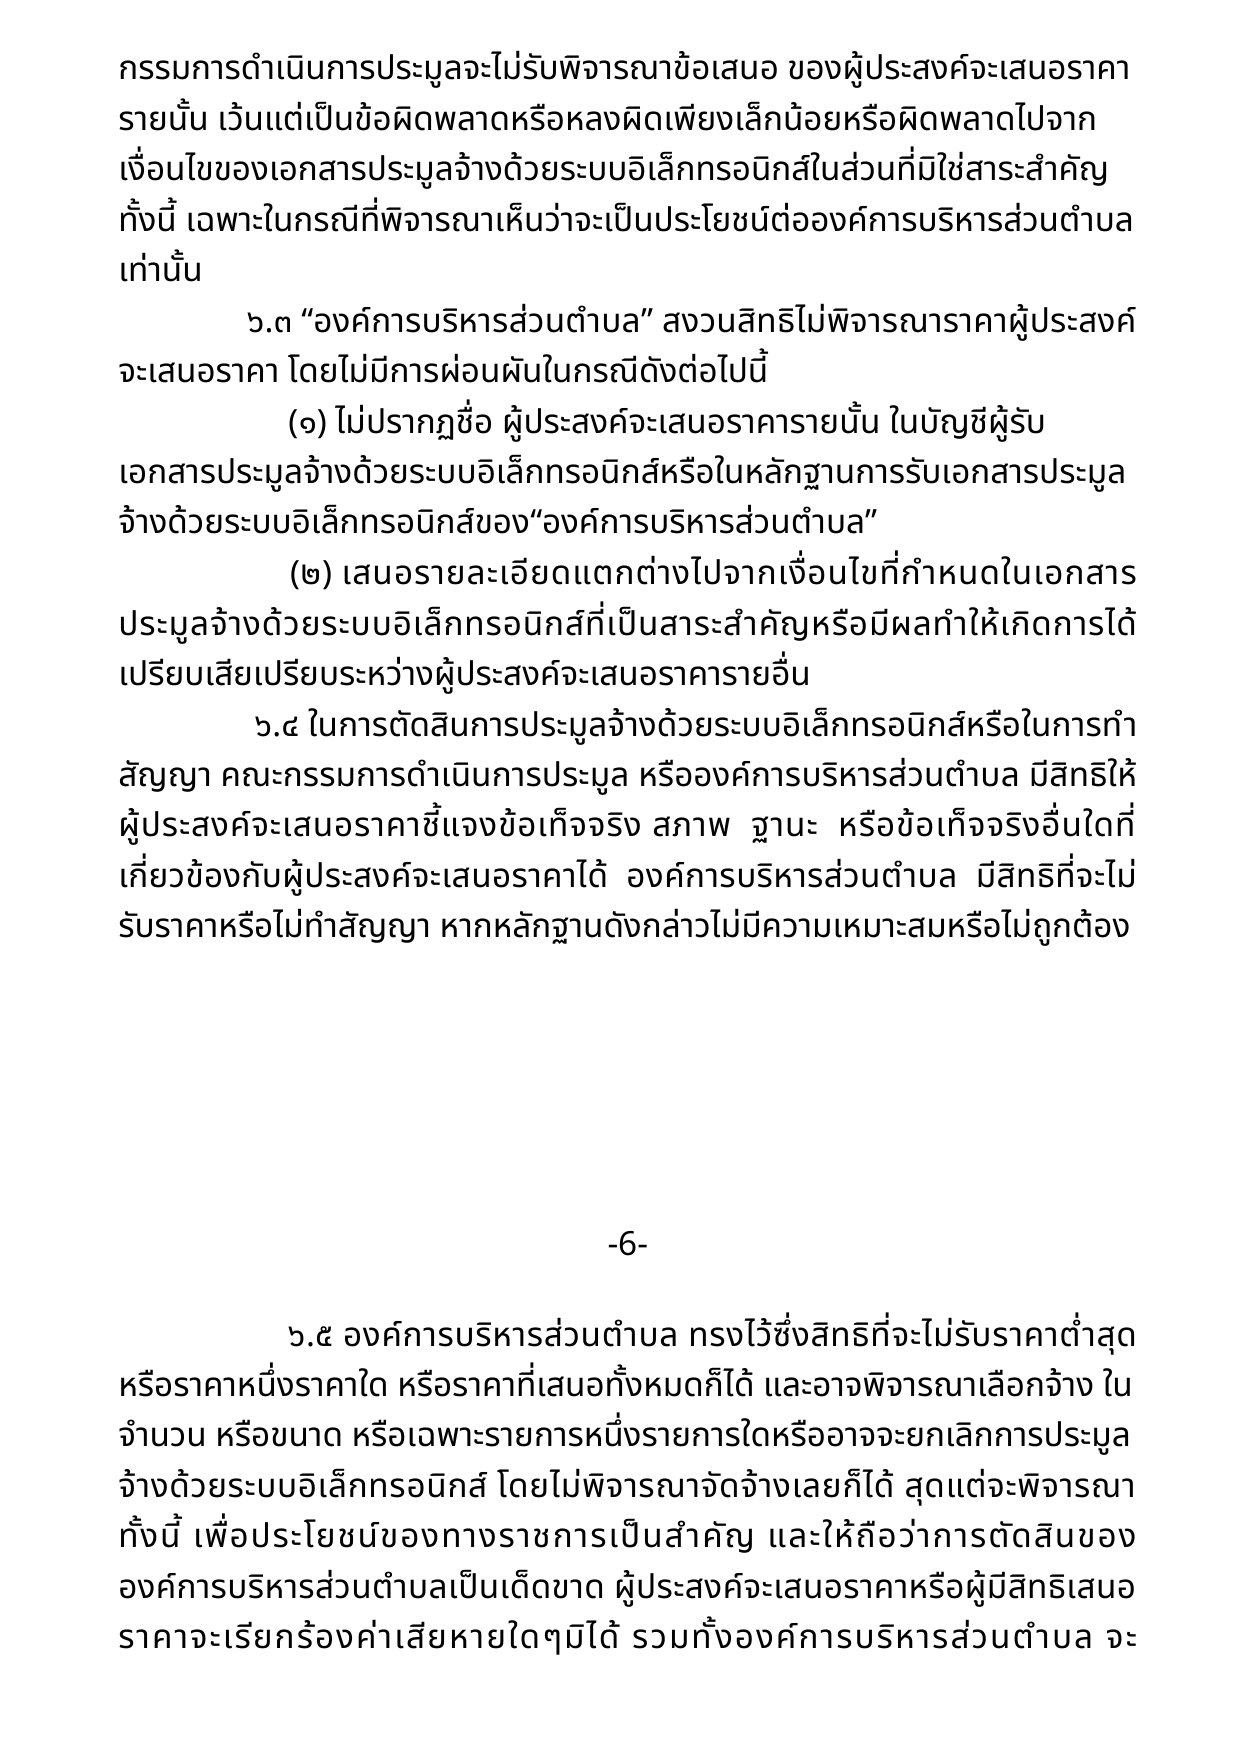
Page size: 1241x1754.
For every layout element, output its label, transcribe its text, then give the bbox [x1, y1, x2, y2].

text ๖.๓ “องค์การบริหารส่วนตำบล” สงวนสิทธิไม่พิจารณาราคาผู้ประสงค์จะเสนอราคา โดยไม่มีการผ่อนผันในกรณีดังต่อไปนี้ [118, 296, 1137, 397]
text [118, 1310, 1137, 1663]
text (๒) เสนอรายละเอียดแตกต่างไปจากเงื่อนไขที่กำหนดในเอกสารประมูลจ้างด้วยระบบอิเล็กทรอนิกส์ที่เป็นสาระสำคัญหรือมีผลทำให้เกิดการได้เปรียบเสียเปรียบระหว่างผู้ประสงค์จะเสนอราคารายอื่น [118, 549, 1137, 700]
text ๖.๔ ในการตัดสินการประมูลจ้างด้วยระบบอิเล็กทรอนิกส์หรือในการทำสัญญา คณะกรรมการดำเนินการประมูล หรือองค์การบริหารส่วนตำบล มีสิทธิให้ผู้ประสงค์จะเสนอราคาชี้แจงข้อเท็จจริง สภาพ ฐานะ หรือข้อเท็จจริงอื่นใดที่เกี่ยวข้องกับผู้ประสงค์จะเสนอราคาได้ องค์การบริหารส่วนตำบล มีสิทธิที่จะไม่รับราคาหรือไม่ทำสัญญา หากหลักฐานดังกล่าวไม่มีความเหมาะสมหรือไม่ถูกต้อง [118, 700, 1137, 953]
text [118, 44, 1137, 296]
text (๑) ไม่ปรากฏชื่อ ผู้ประสงค์จะเสนอราคารายนั้น ในบัญชีผู้รับเอกสารประมูลจ้างด้วยระบบอิเล็กทรอนิกส์หรือในหลักฐานการรับเอกสารประมูลจ้างด้วยระบบอิเล็กทรอนิกส์ของ“องค์การบริหารส่วนตำบล” [118, 397, 1137, 549]
text -6- [118, 1219, 1137, 1265]
